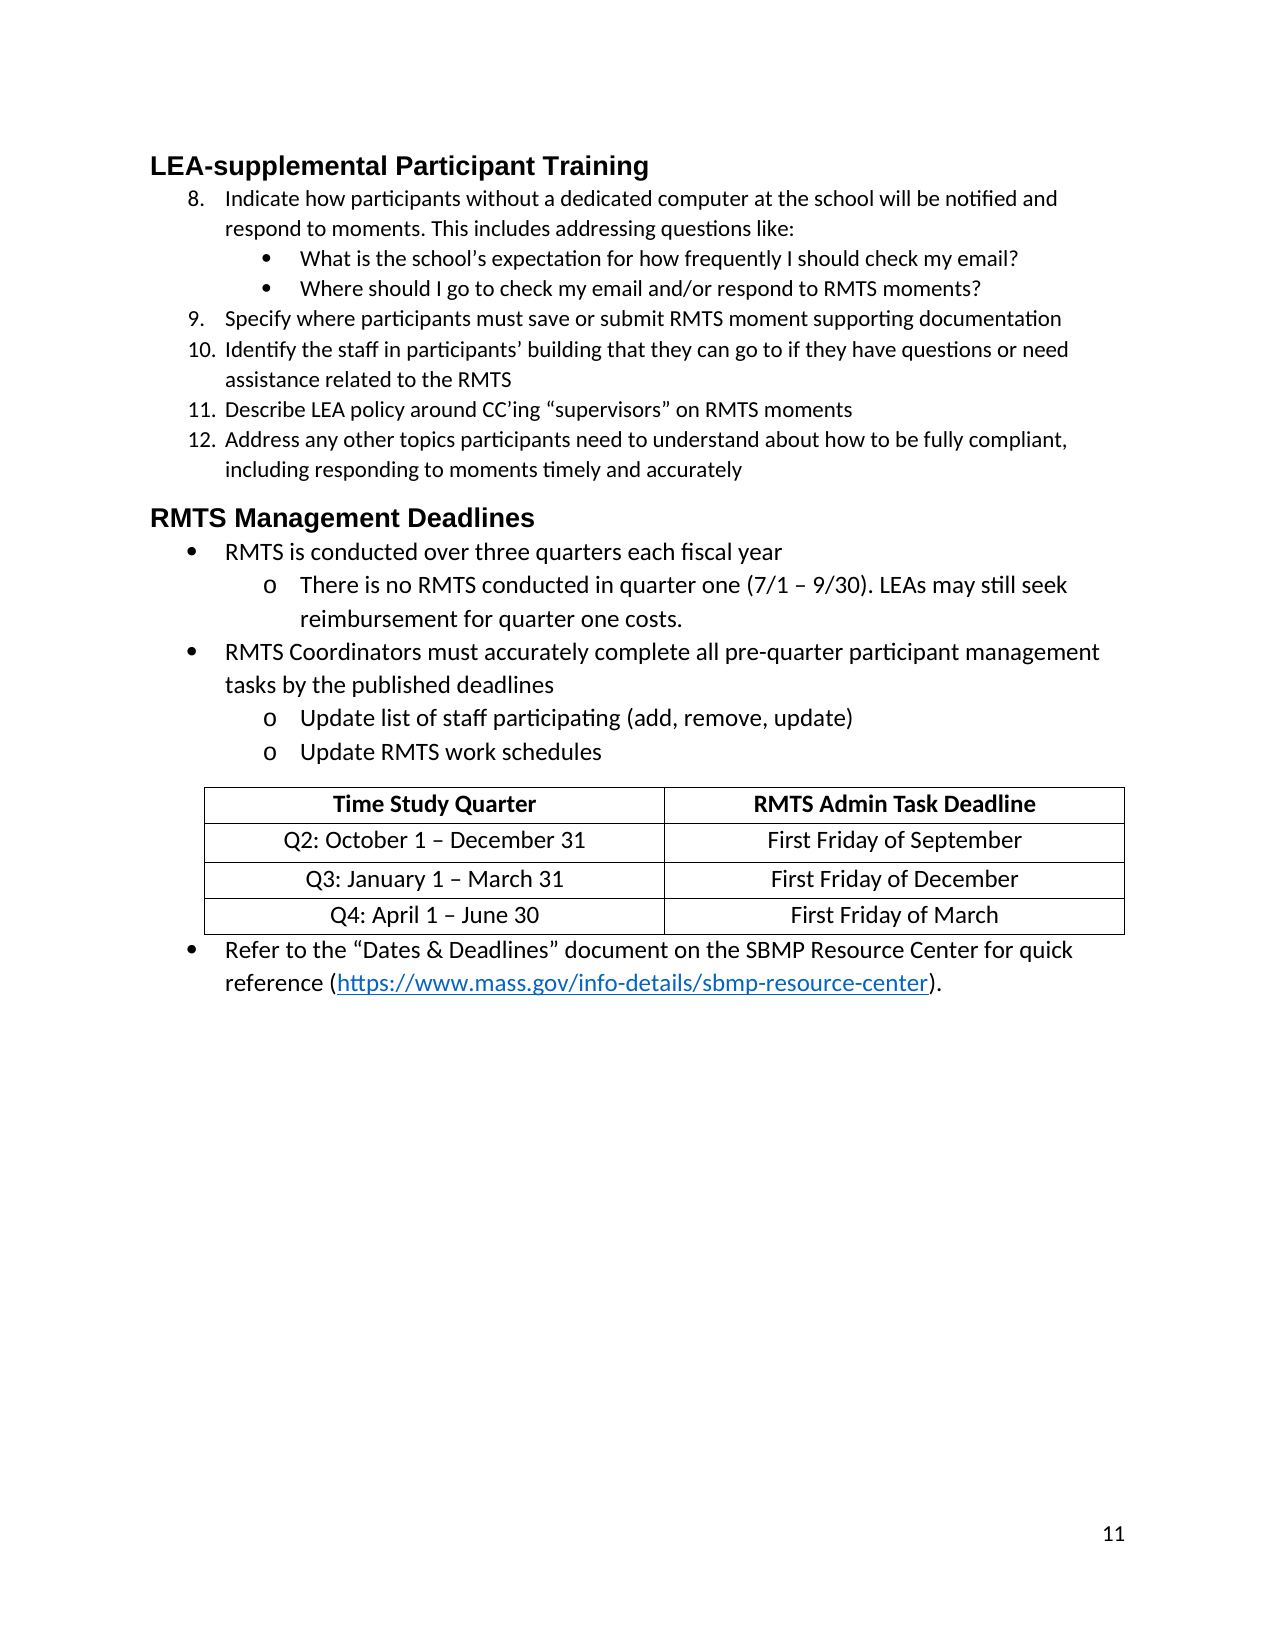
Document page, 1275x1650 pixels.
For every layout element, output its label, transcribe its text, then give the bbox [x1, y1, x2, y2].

list Identify the staff in participants’ building that they can go to if they have questions or need assistance related to the RMTS [187, 335, 1125, 393]
list Specify where participants must save or submit RMTS moment supporting documentation [187, 304, 1125, 333]
list There is no RMTS conducted in quarter one (7/1 – 9/30). LEAs may still seek reimbursement for quarter one costs. [262, 569, 1125, 634]
subtitle LEA-supplemental Participant Training [150, 150, 1125, 181]
list What is the school’s expectation for how frequently I should check my email? [262, 244, 1125, 272]
list Update list of staff participating (add, remove, update) [262, 702, 1125, 734]
list Update RMTS work schedules [262, 736, 1125, 768]
list RMTS Coordinators must accurately complete all pre-quarter participant management tasks by the published deadlines [187, 636, 1125, 700]
table_header RMTS Admin Task Deadline [665, 788, 1124, 823]
subtitle RMTS Management Deadlines [150, 502, 1125, 534]
list Address any other topics participants need to understand about how to be fully compliant, including responding to moments timely and accurately [187, 425, 1125, 484]
table_header Time Study Quarter [205, 788, 664, 823]
list Refer to the “Dates & Deadlines” document on the SBMP Resource Center for quick reference (https://www.mass.gov/info-details/sbmp-resource-center). [187, 935, 1125, 998]
table_cell First Friday of September [665, 824, 1124, 862]
table_cell First Friday of March [665, 899, 1124, 934]
list Describe LEA policy around CC’ing “supervisors” on RMTS moments [187, 395, 1125, 423]
table_cell Q4: April 1 – June 30 [205, 899, 664, 934]
table_cell Q2: October 1 – December 31 [205, 824, 664, 862]
table_cell First Friday of December [665, 863, 1124, 898]
list Indicate how participants without a dedicated computer at the school will be notified and respond to moments. This includes addressing questions like: [187, 184, 1125, 242]
list Where should I go to check my email and/or respond to RMTS moments? [262, 274, 1125, 302]
table_cell Q3: January 1 – March 31 [205, 863, 664, 898]
list RMTS is conducted over three quarters each fiscal year [187, 536, 1125, 567]
